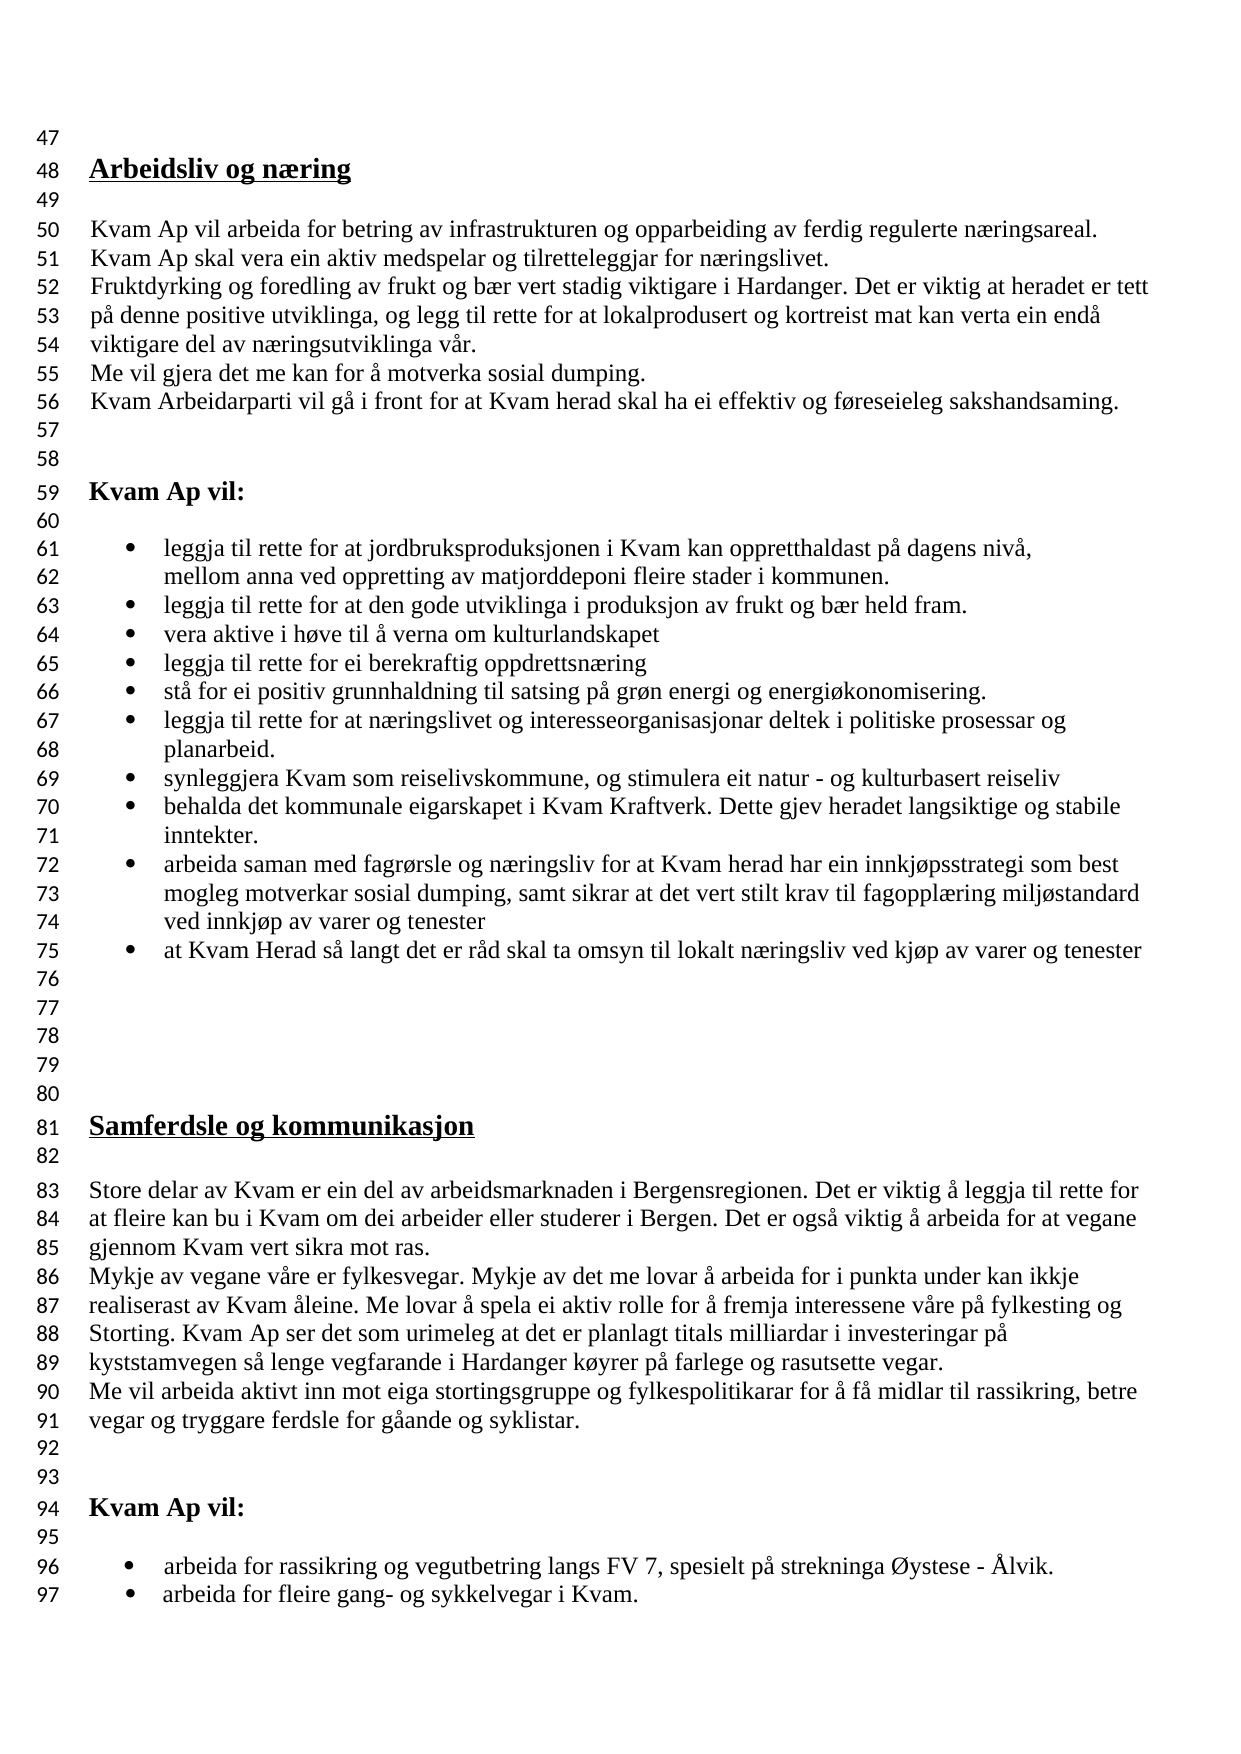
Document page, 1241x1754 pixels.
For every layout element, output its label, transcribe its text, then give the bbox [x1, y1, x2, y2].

text Samferdsle og kommunikasjon [89, 1108, 1152, 1141]
subtitle Arbeidsliv og næring [89, 152, 1152, 185]
list arbeida saman med fagrørsle og næringsliv for at Kvam herad har ein innkjøpsstrategi som best mogleg motverkar sosial dumping, samt sikrar at det vert stilt krav til fagopplæring miljøstandard ved innkjøp av varer og tenester [126, 849, 1152, 935]
list leggja til rette for at jordbruksproduksjonen i Kvam kan oppretthaldast på dagens nivå, mellom anna ved oppretting av matjorddeponi fleire stader i kommunen. [126, 533, 1152, 590]
text Kvam Ap vil arbeida for betring av infrastrukturen og opparbeiding av ferdig regulerte næringsareal. [90, 214, 1152, 243]
list synleggjera Kvam som reiselivskommune, og stimulera eit natur - og kulturbasert reiseliv [126, 763, 1152, 791]
text Mykje av vegane våre er fylkesvegar. Mykje av det me lovar å arbeida for i punkta under kan ikkje realiserast av Kvam åleine. Me lovar å spela ei aktiv rolle for å fremja interessene våre på fylkesting og Storting. Kvam Ap ser det som urimeleg at det er planlagt titals milliardar i investeringar på kyststamvegen så lenge vegfarande i Hardanger køyrer på farlege og rasutsette vegar. [89, 1261, 1152, 1376]
text Kvam Ap skal vera ein aktiv medspelar og tilretteleggjar for næringslivet. [90, 243, 1152, 271]
list behalda det kommunale eigarskapet i Kvam Kraftverk. Dette gjev heradet langsiktige og stabile inntekter. [126, 791, 1152, 849]
list leggja til rette for ei berekraftig oppdrettsnæring [126, 648, 1152, 676]
list arbeida for rassikring og vegutbetring langs FV 7, spesielt på strekninga Øystese - Ålvik. [124, 1551, 1152, 1579]
list stå for ei positiv grunnhaldning til satsing på grøn energi og energiøkonomisering. [126, 676, 1152, 705]
text Me vil gjera det me kan for å motverka sosial dumping. [90, 358, 1152, 386]
text Kvam Ap vil: [89, 1491, 1152, 1522]
list at Kvam Herad så langt det er råd skal ta omsyn til lokalt næringsliv ved kjøp av varer og tenester [126, 935, 1152, 964]
text Kvam Ap vil: [89, 475, 1152, 506]
list arbeida for fleire gang- og sykkelvegar i Kvam. [126, 1579, 1152, 1608]
text Kvam Arbeidarparti vil gå i front for at Kvam herad skal ha ei effektiv og føreseieleg sakshandsaming. [90, 386, 1152, 415]
text Store delar av Kvam er ein del av arbeidsmarknaden i Bergensregionen. Det er viktig å leggja til rette for at fleire kan bu i Kvam om dei arbeider eller studerer i Bergen. Det er også viktig å arbeida for at vegane gjennom Kvam vert sikra mot ras. [89, 1175, 1152, 1261]
text Me vil arbeida aktivt inn mot eiga stortingsgruppe og fylkespolitikarar for å få midlar til rassikring, betre vegar og tryggare ferdsle for gåande og syklistar. [89, 1376, 1152, 1433]
list vera aktive i høve til å verna om kulturlandskapet [126, 619, 1152, 648]
text Fruktdyrking og foredling av frukt og bær vert stadig viktigare i Hardanger. Det er viktig at heradet er tett på denne positive utviklinga, og legg til rette for at lokalprodusert og kortreist mat kan verta ein endå viktigare del av næringsutviklinga vår. [90, 271, 1152, 358]
list leggja til rette for at den gode utviklinga i produksjon av frukt og bær held fram. [126, 590, 1152, 619]
list leggja til rette for at næringslivet og interesseorganisasjonar deltek i politiske prosessar og planarbeid. [126, 705, 1152, 763]
